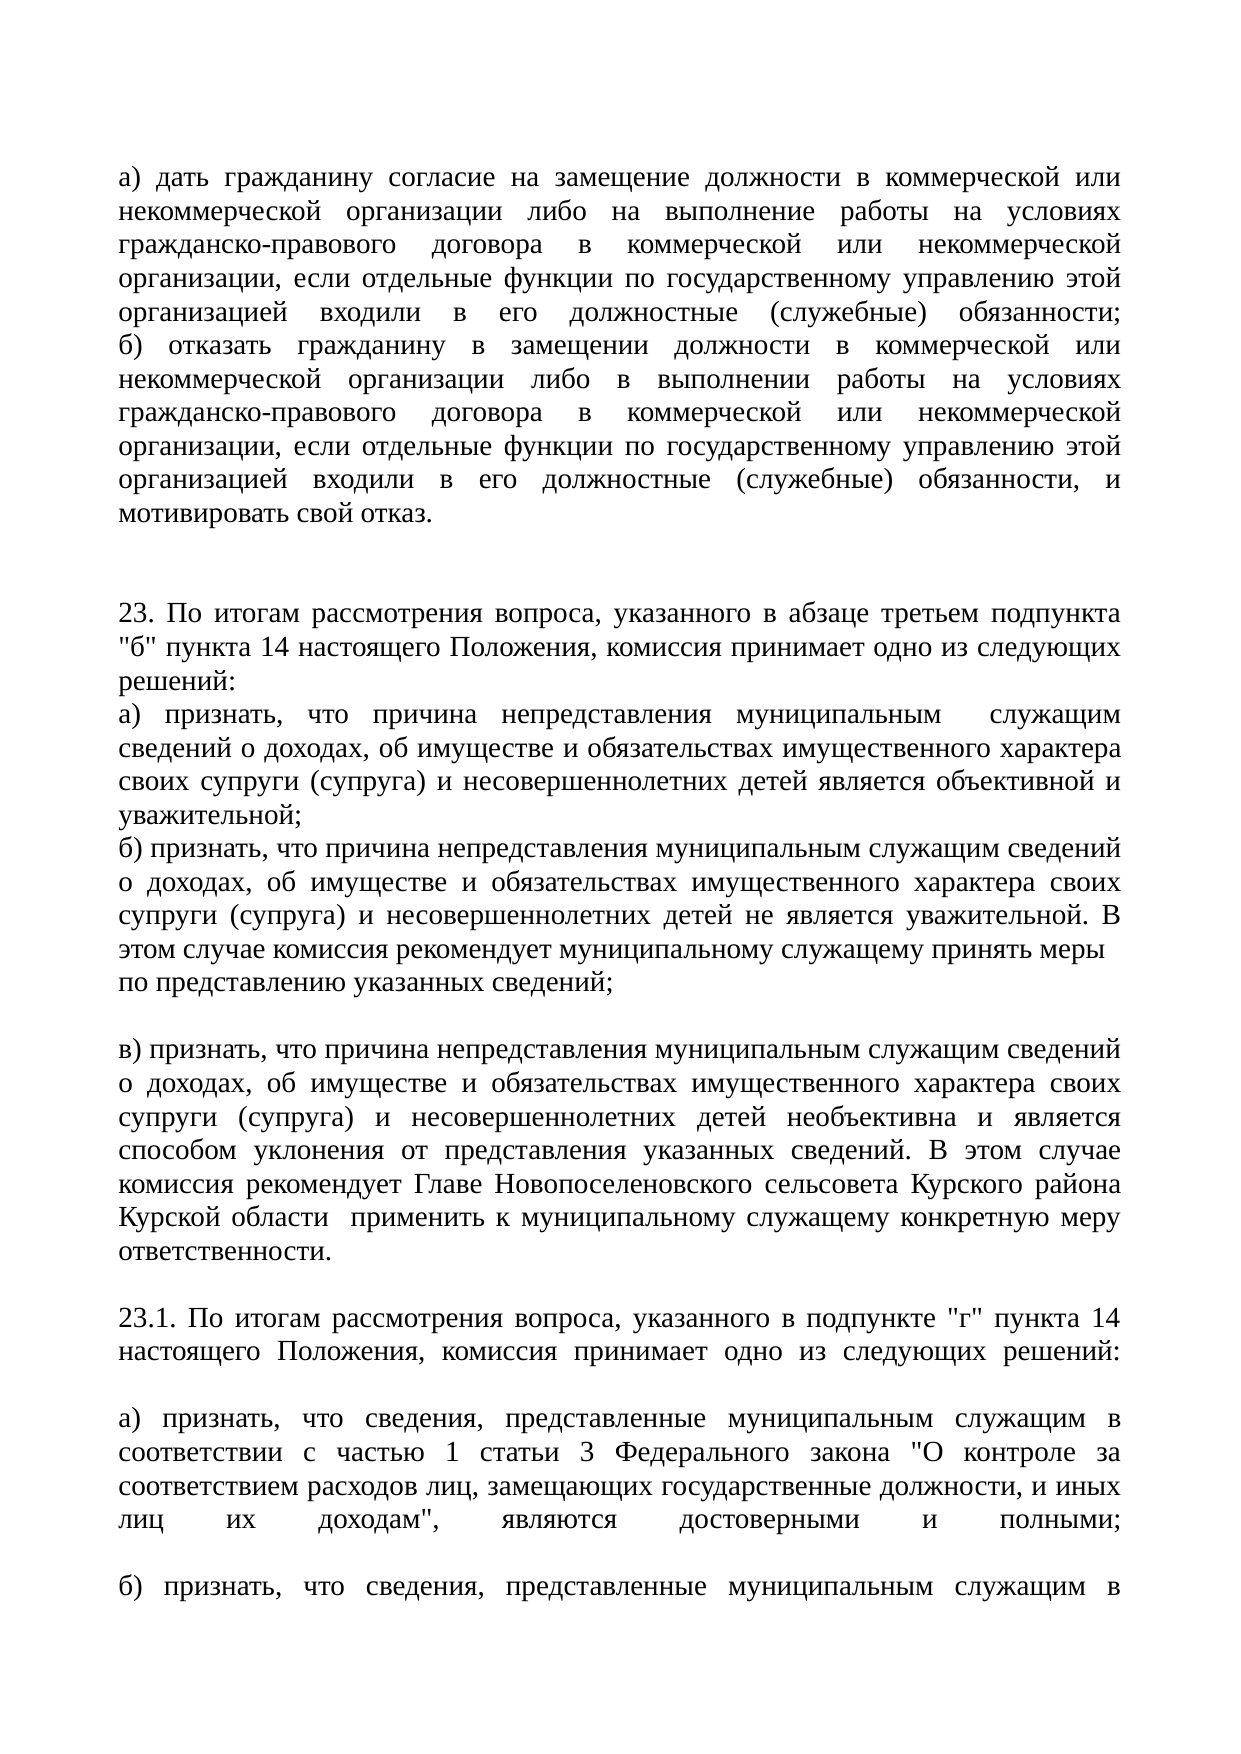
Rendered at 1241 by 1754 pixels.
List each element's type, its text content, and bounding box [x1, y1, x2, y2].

text по представлению указанных сведений; [118, 964, 1122, 998]
text 23. По итогам рассмотрения вопроса, указанного в абзаце третьем подпункта "б" пункта 14 настоящего Положения, комиссия принимает одно из следующих решений: а) признать, что причина непредставления муниципальным служащим сведений о доходах, об имуществе и обязательствах имущественного характера своих супруги (супруга) и несовершеннолетних детей является объективной и уважительной; б) признать, что причина непредставления муниципальным служащим сведений о доходах, об имуществе и обязательствах имущественного характера своих супруги (супруга) и несовершеннолетних детей не является уважительной. В этом случае комиссия рекомендует муниципальному служащему принять меры [118, 528, 1122, 964]
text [118, 159, 1122, 528]
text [118, 998, 1122, 1602]
